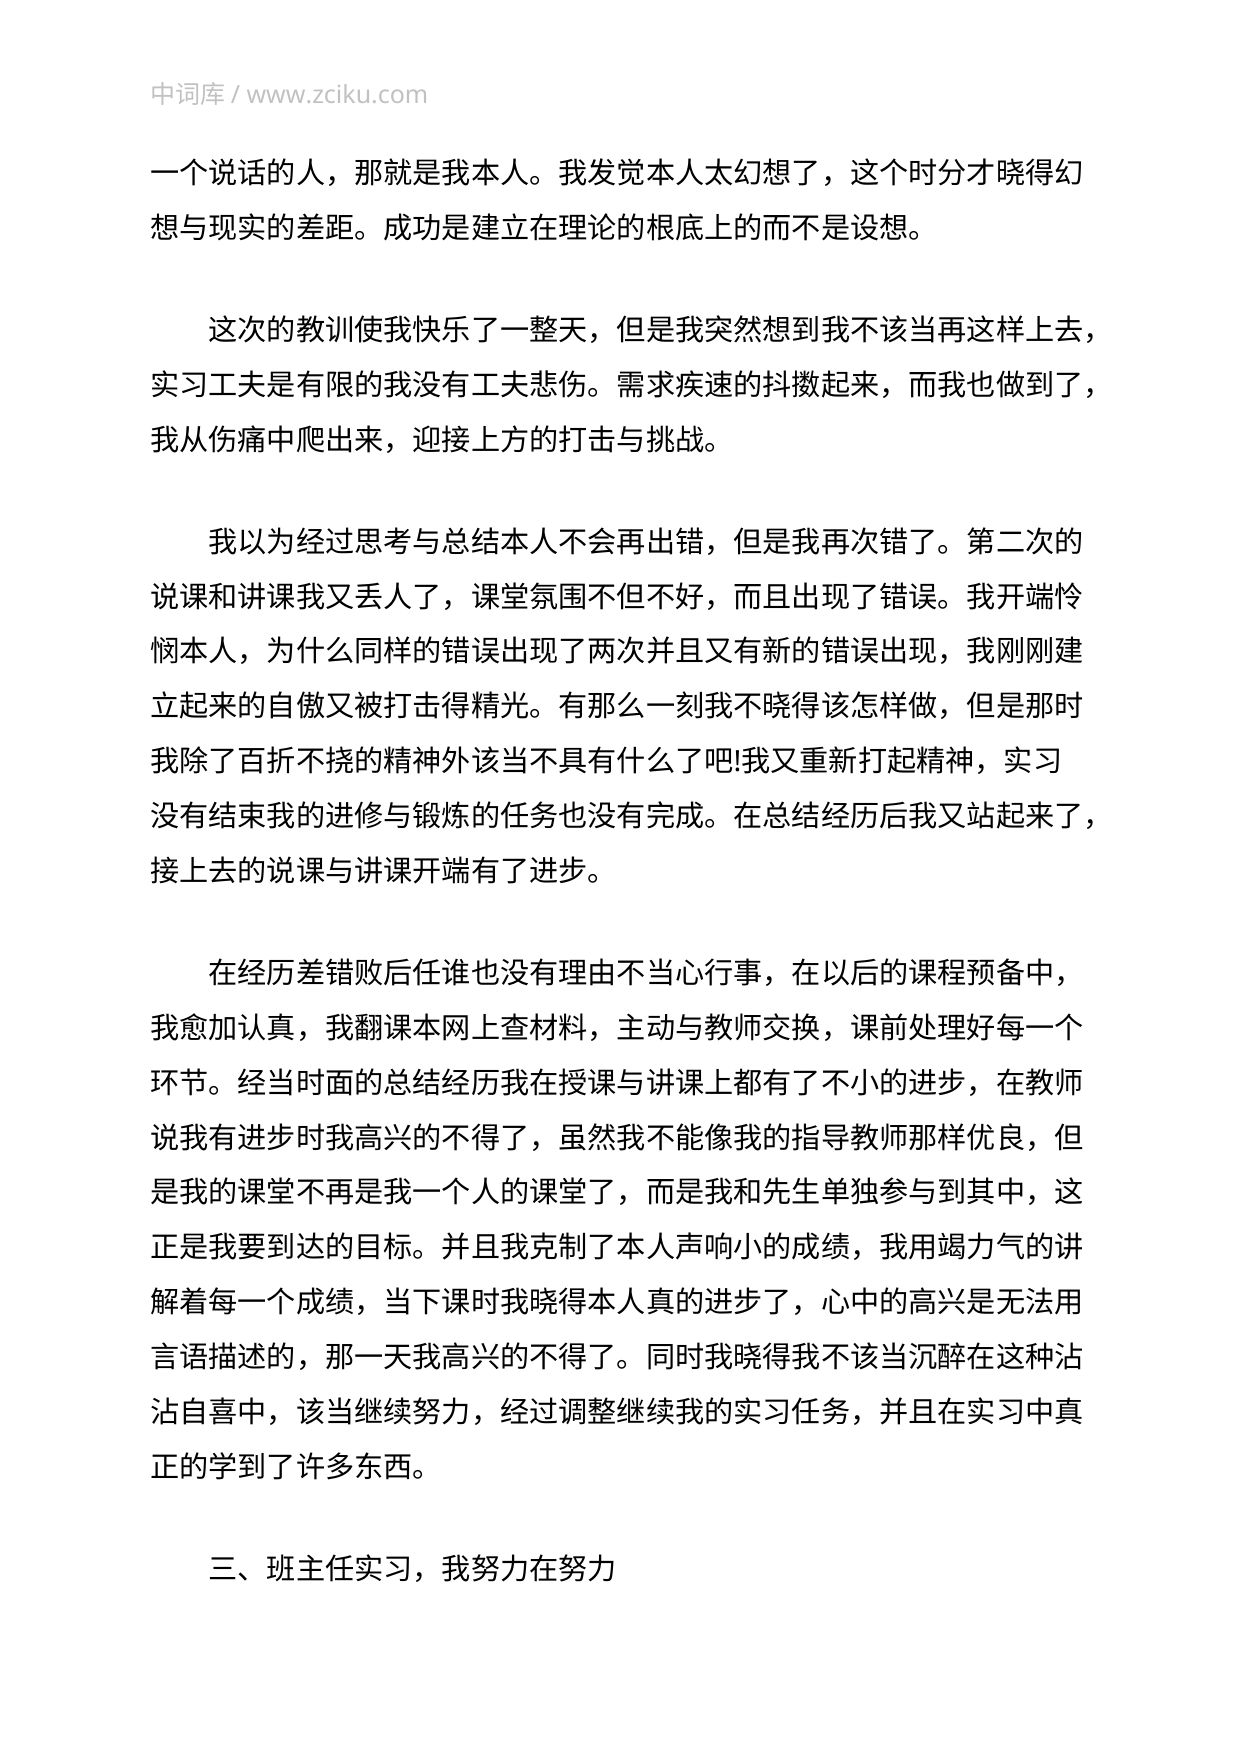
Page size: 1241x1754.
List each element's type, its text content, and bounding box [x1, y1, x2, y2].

text 我以为经过思考与总结本人不会再出错，但是我再次错了。第二次的说课和讲课我又丢人了，课堂氛围不但不好，而且出现了错误。我开端怜悯本人，为什么同样的错误出现了两次并且又有新的错误出现，我刚刚建立起来的自傲又被打击得精光。有那么一刻我不晓得该怎样做，但是那时我除了百折不挠的精神外该当不具有什么了吧!我又重新打起精神，实习没有结束我的进修与锻炼的任务也没有完成。在总结经历后我又站起来了，接上去的说课与讲课开端有了进步。 [150, 518, 1090, 890]
text 三、班主任实习，我努力在努力 [150, 1545, 1090, 1588]
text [150, 150, 1090, 247]
text 在经历差错败后任谁也没有理由不当心行事，在以后的课程预备中，我愈加认真，我翻课本网上查材料，主动与教师交换，课前处理好每一个环节。经当时面的总结经历我在授课与讲课上都有了不小的进步，在教师说我有进步时我高兴的不得了，虽然我不能像我的指导教师那样优良，但是我的课堂不再是我一个人的课堂了，而是我和先生单独参与到其中，这正是我要到达的目标。并且我克制了本人声响小的成绩，我用竭力气的讲解着每一个成绩，当下课时我晓得本人真的进步了，心中的高兴是无法用言语描述的，那一天我高兴的不得了。同时我晓得我不该当沉醉在这种沾沾自喜中，该当继续努力，经过调整继续我的实习任务，并且在实习中真正的学到了许多东西。 [150, 949, 1090, 1486]
text 这次的教训使我快乐了一整天，但是我突然想到我不该当再这样上去，实习工夫是有限的我没有工夫悲伤。需求疾速的抖擞起来，而我也做到了，我从伤痛中爬出来，迎接上方的打击与挑战。 [150, 307, 1090, 459]
